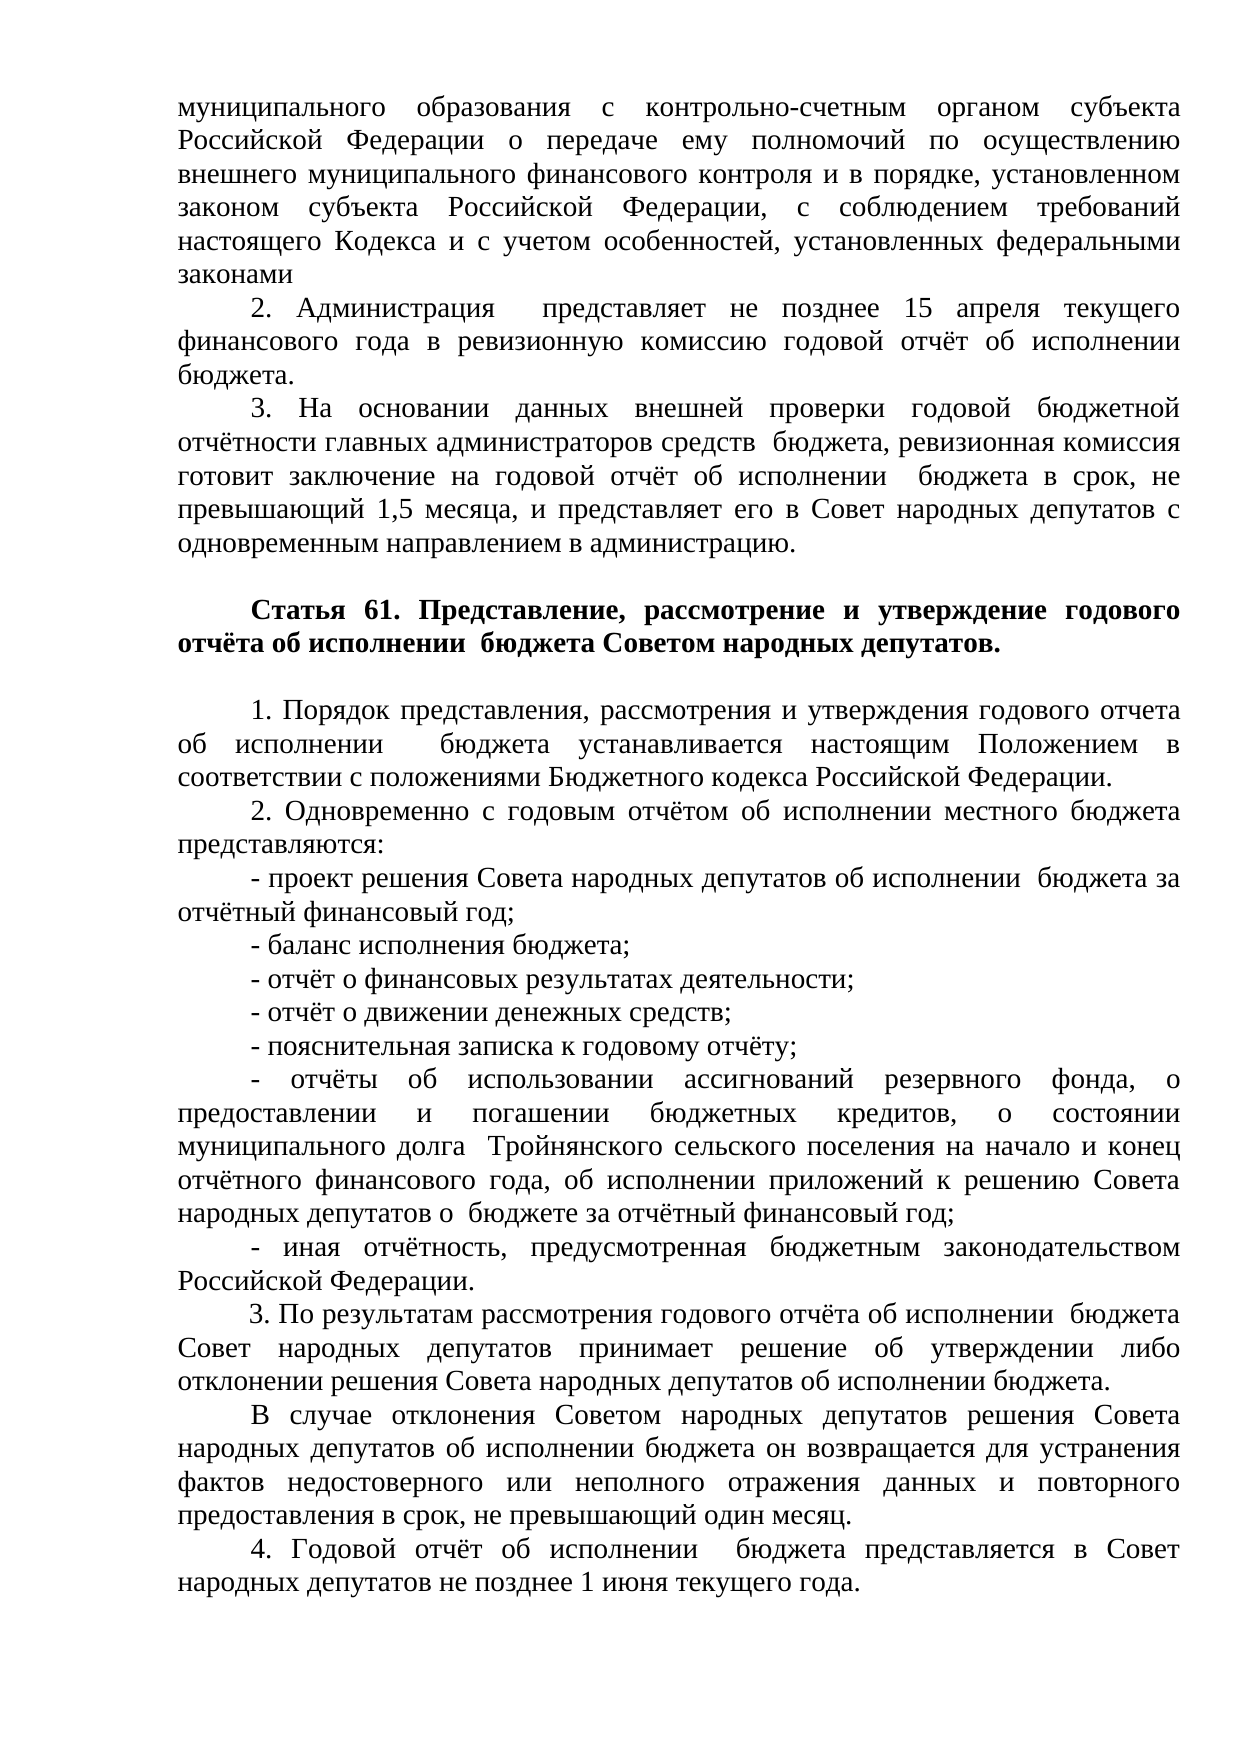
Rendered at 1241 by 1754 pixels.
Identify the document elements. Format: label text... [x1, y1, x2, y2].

text 3. На основании данных внешней проверки годовой бюджетной отчётности главных администраторов средств бюджета, ревизионная комиссия готовит заключение на годовой отчёт об исполнении бюджета в срок, не превышающий 1,5 месяца, и представляет его в Совет народных депутатов с одновременным направлением в администрацию. [177, 391, 1181, 558]
text - пояснительная записка к годовому отчёту; [177, 1028, 1181, 1061]
text 2. Одновременно с годовым отчётом об исполнении местного бюджета представляются: [177, 793, 1181, 860]
text В случае отклонения Советом народных депутатов решения Совета народных депутатов об исполнении бюджета он возвращается для устранения фактов недостоверного или неполного отражения данных и повторного предоставления в срок, не превышающий один месяц. [177, 1397, 1181, 1531]
text - баланс исполнения бюджета; [177, 927, 1181, 961]
text - отчёт о движении денежных средств; [177, 994, 1181, 1028]
text - иная отчётность, предусмотренная бюджетным законодательством Российской Федерации. [177, 1229, 1181, 1296]
text Статья 61. Представление, рассмотрение и утверждение годового отчёта об исполнении бюджета Советом народных депутатов. [177, 592, 1181, 659]
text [177, 89, 1181, 290]
text 3. По результатам рассмотрения годового отчёта об исполнении бюджета Совет народных депутатов принимает решение об утверждении либо отклонении решения Совета народных депутатов об исполнении бюджета. [177, 1296, 1181, 1397]
text - отчёт о финансовых результатах деятельности; [177, 961, 1181, 994]
text 4. Годовой отчёт об исполнении бюджета представляется в Совет народных депутатов не позднее 1 июня текущего года. [177, 1531, 1181, 1598]
text 1. Порядок представления, рассмотрения и утверждения годового отчета об исполнении бюджета устанавливается настоящим Положением в соответствии с положениями Бюджетного кодекса Российской Федерации. [177, 692, 1181, 793]
text 2. Администрация представляет не позднее 15 апреля текущего финансового года в ревизионную комиссию годовой отчёт об исполнении бюджета. [177, 290, 1181, 391]
text - отчёты об использовании ассигнований резервного фонда, о предоставлении и погашении бюджетных кредитов, о состоянии муниципального долга Тройнянского сельского поселения на начало и конец отчётного финансового года, об исполнении приложений к решению Совета народных депутатов о бюджете за отчётный финансовый год; [177, 1061, 1181, 1229]
text - проект решения Совета народных депутатов об исполнении бюджета за отчётный финансовый год; [177, 860, 1181, 927]
